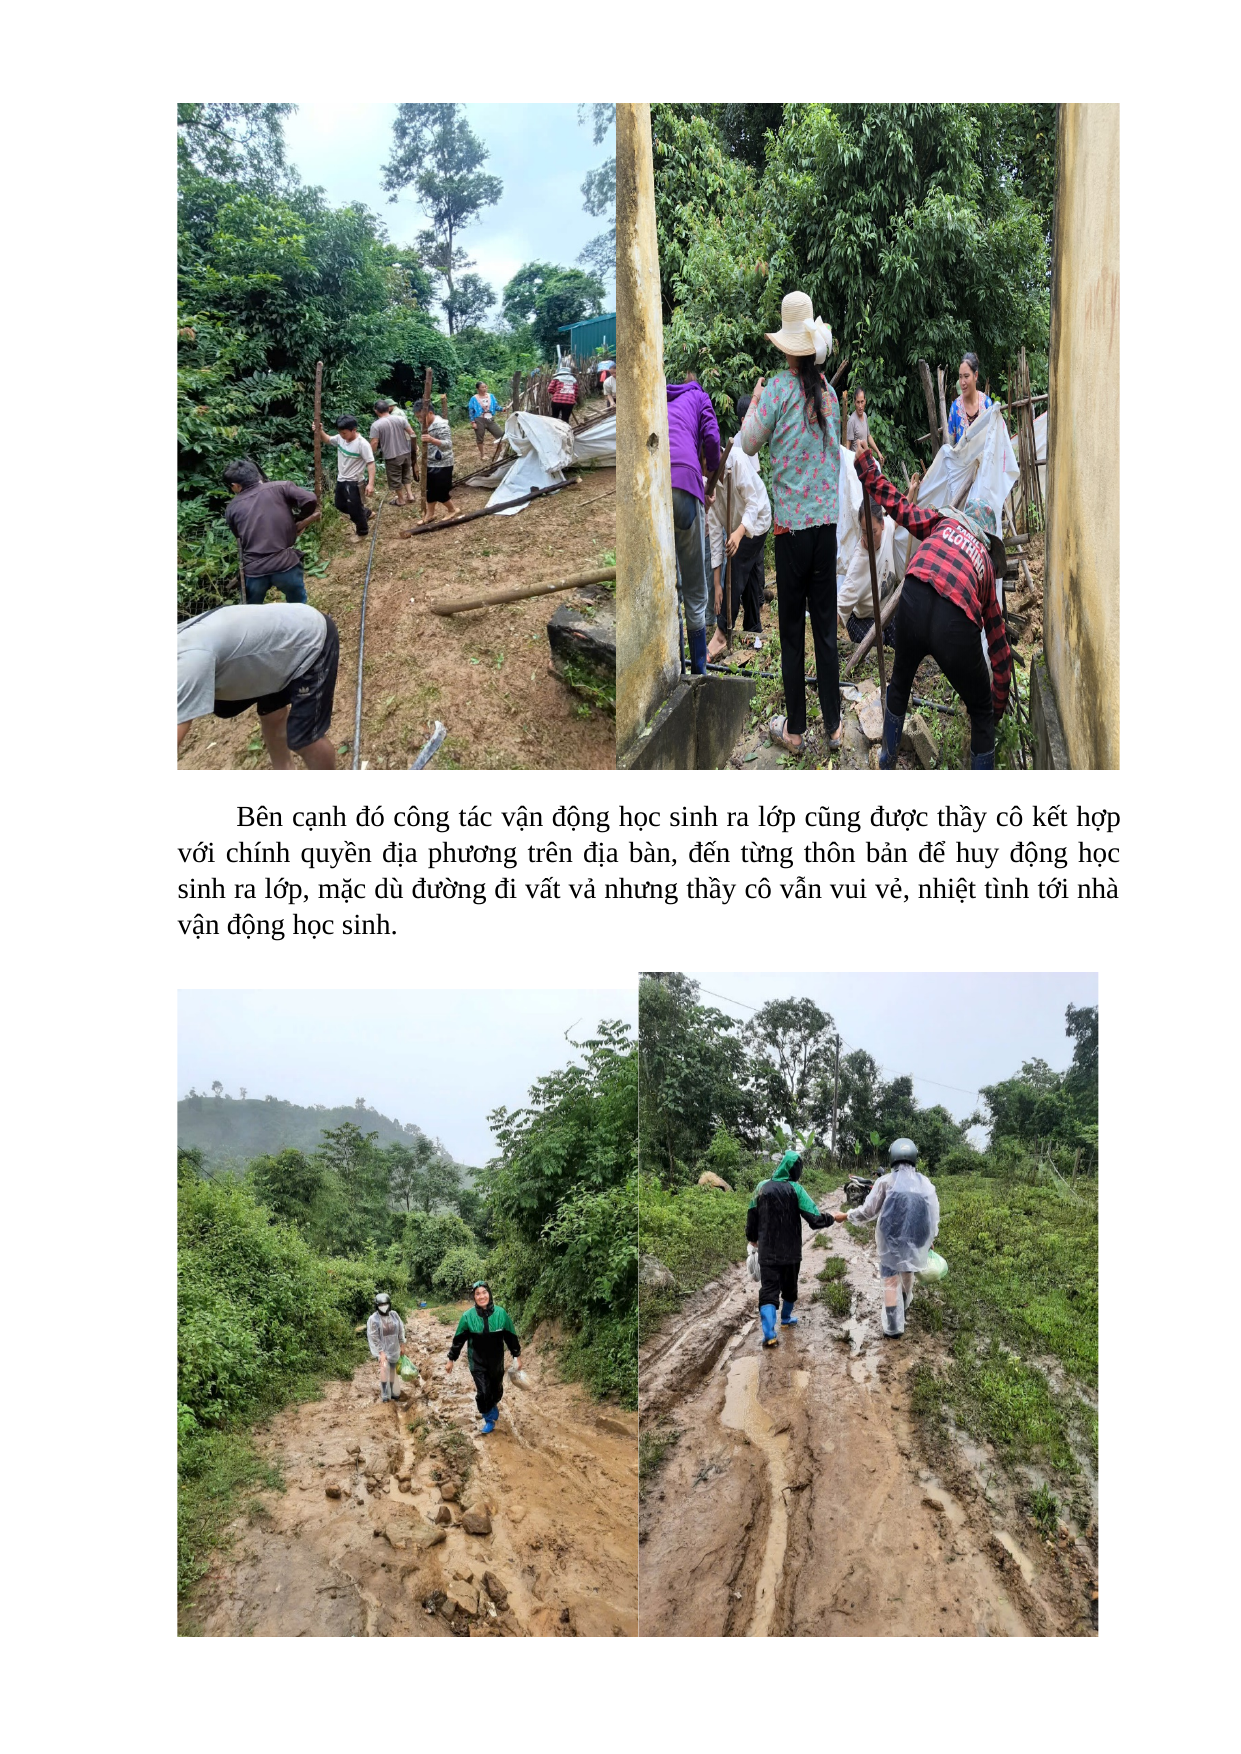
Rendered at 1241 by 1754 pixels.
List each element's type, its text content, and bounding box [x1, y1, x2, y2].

picture [177, 972, 1099, 1637]
picture [177, 103, 1120, 770]
text Bên cạnh đó công tác vận động học sinh ra lớp cũng được thầy cô kết hợp với chính quyền địa phương trên địa bàn, đến từng thôn bản để huy động học sinh ra lớp, mặc dù đường đi vất vả nhưng thầy cô vẫn vui vẻ, nhiệt tình tới nhà vận động học sinh. [177, 799, 1122, 941]
